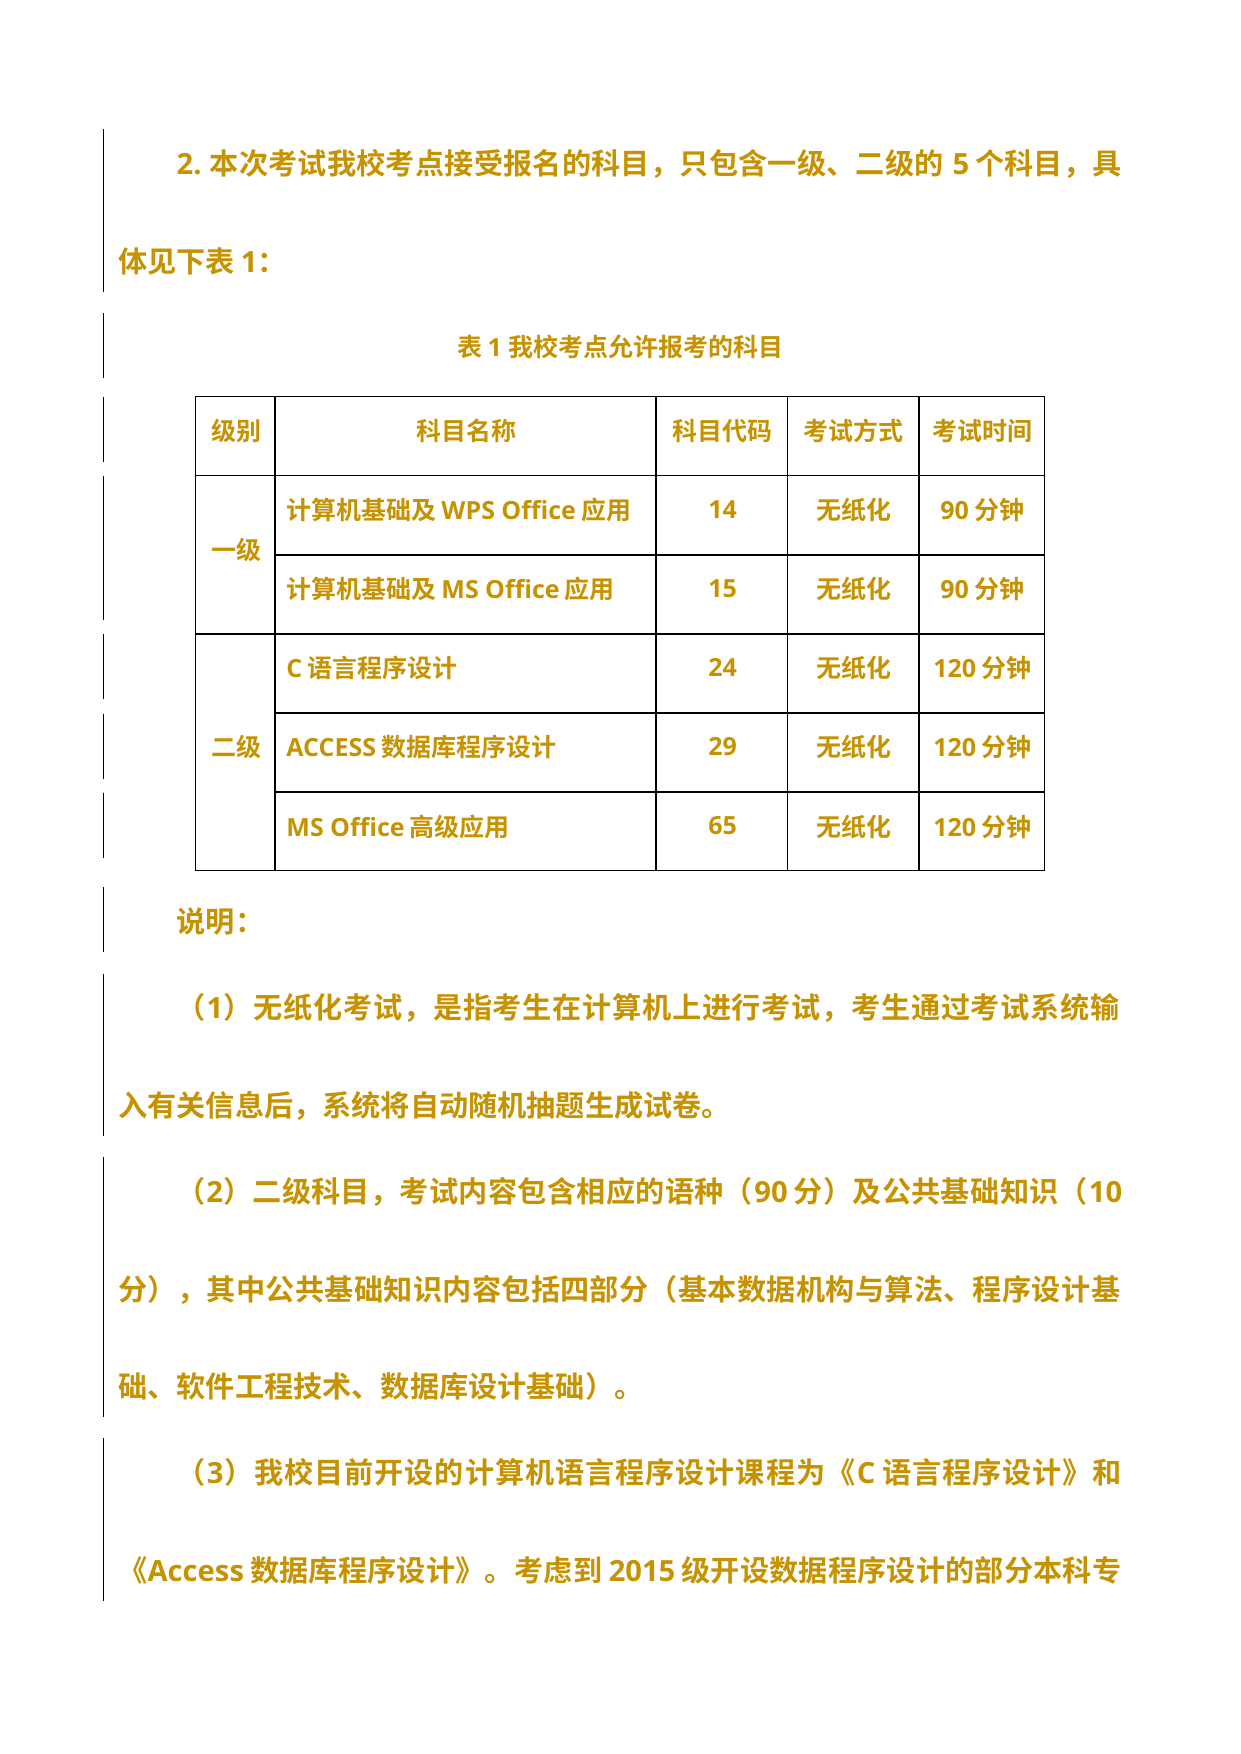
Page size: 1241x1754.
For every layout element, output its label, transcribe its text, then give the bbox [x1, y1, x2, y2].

table_header 考试时间 [920, 397, 1044, 475]
table_cell 24 [657, 635, 787, 712]
table_cell 15 [657, 556, 787, 633]
table_cell 二级 [196, 635, 274, 870]
table_cell 120分钟 [920, 714, 1044, 791]
text 2. 本次考试我校考点接受报名的科目，只包含一级、二级的5个科目，具体见下表1： [118, 129, 1122, 292]
table_cell C语言程序设计 [276, 635, 655, 712]
text （2）二级科目，考试内容包含相应的语种（90分）及公共基础知识（10分），其中公共基础知识内容包括四部分（基本数据机构与算法、程序设计基础、软件工程技术、数据库设计基础）。 [118, 1157, 1122, 1417]
table_cell 计算机基础及MS Office应用 [276, 556, 655, 633]
table_cell 无纸化 [788, 476, 918, 554]
table_header 科目代码 [657, 397, 787, 475]
text 说明： [118, 887, 1122, 952]
table_cell 90分钟 [920, 556, 1044, 633]
table_header 科目名称 [276, 397, 655, 475]
table_cell ACCESS数据库程序设计 [276, 714, 655, 791]
table_cell 29 [657, 714, 787, 791]
table_cell 14 [657, 476, 787, 554]
table_cell 无纸化 [788, 635, 918, 712]
table_cell 计算机基础及WPS Office应用 [276, 476, 655, 554]
table_header 级别 [196, 397, 274, 475]
table_cell MS Office高级应用 [276, 793, 655, 870]
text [118, 1438, 1122, 1601]
table_cell 无纸化 [788, 556, 918, 633]
text 表1 我校考点允许报考的科目 [118, 313, 1122, 378]
table_cell 无纸化 [788, 714, 918, 791]
text （1）无纸化考试，是指考生在计算机上进行考试，考生通过考试系统输入有关信息后，系统将自动随机抽题生成试卷。 [118, 973, 1122, 1136]
table_cell 无纸化 [788, 793, 918, 870]
table_cell 120分钟 [920, 793, 1044, 870]
table_cell 一级 [196, 476, 274, 633]
table_cell 65 [657, 793, 787, 870]
table_header 考试方式 [788, 397, 918, 475]
table_cell 120分钟 [920, 635, 1044, 712]
table_cell 90分钟 [920, 476, 1044, 554]
